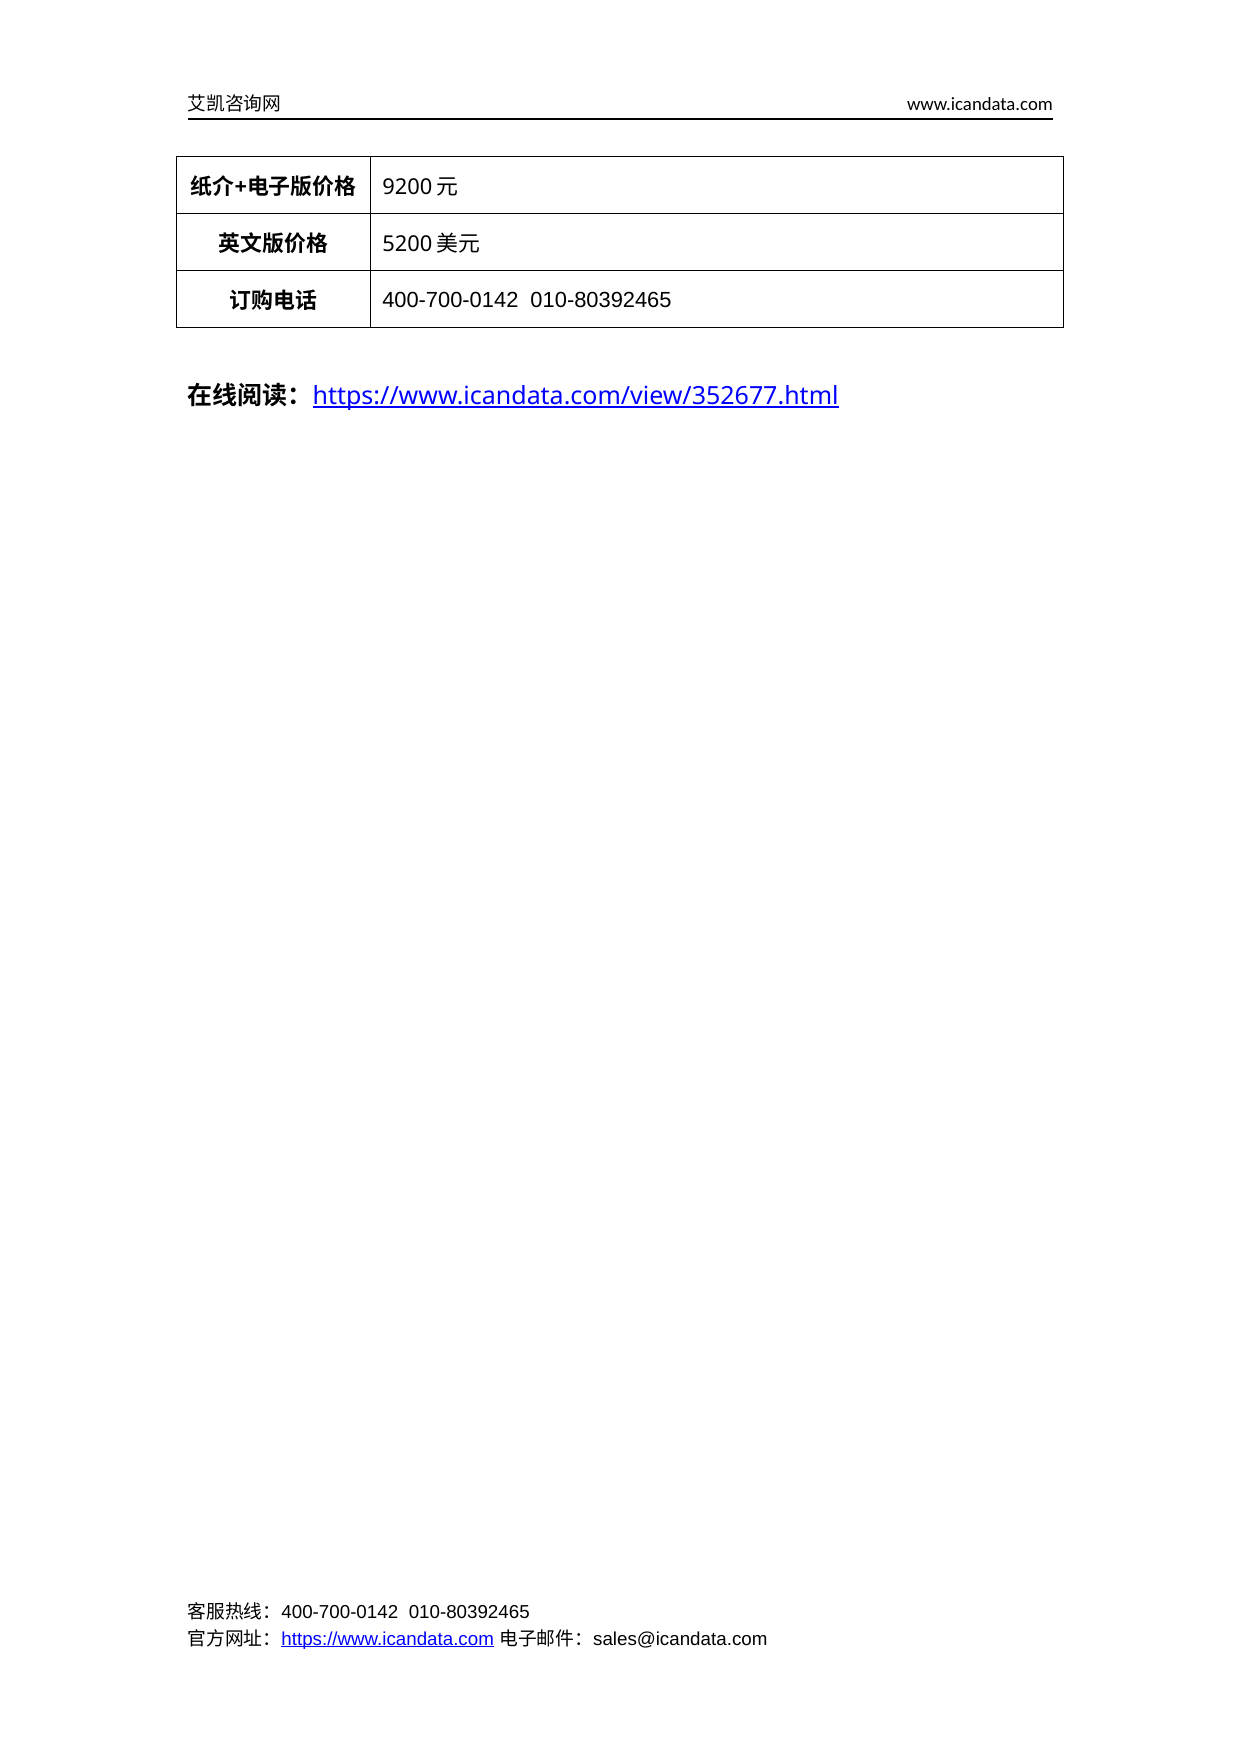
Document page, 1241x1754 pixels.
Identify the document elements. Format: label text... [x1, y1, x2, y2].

table_cell 英文版价格 [177, 214, 370, 270]
text 在线阅读：https://www.icandata.com/view/352677.html [187, 361, 1053, 426]
table_cell 订购电话 [177, 271, 370, 327]
table_cell 400-700-0142 010-80392465 [371, 271, 1063, 327]
table_cell 5200美元 [371, 214, 1063, 270]
table_cell 9200元 [371, 157, 1063, 213]
table_cell 纸介+电子版价格 [177, 157, 370, 213]
